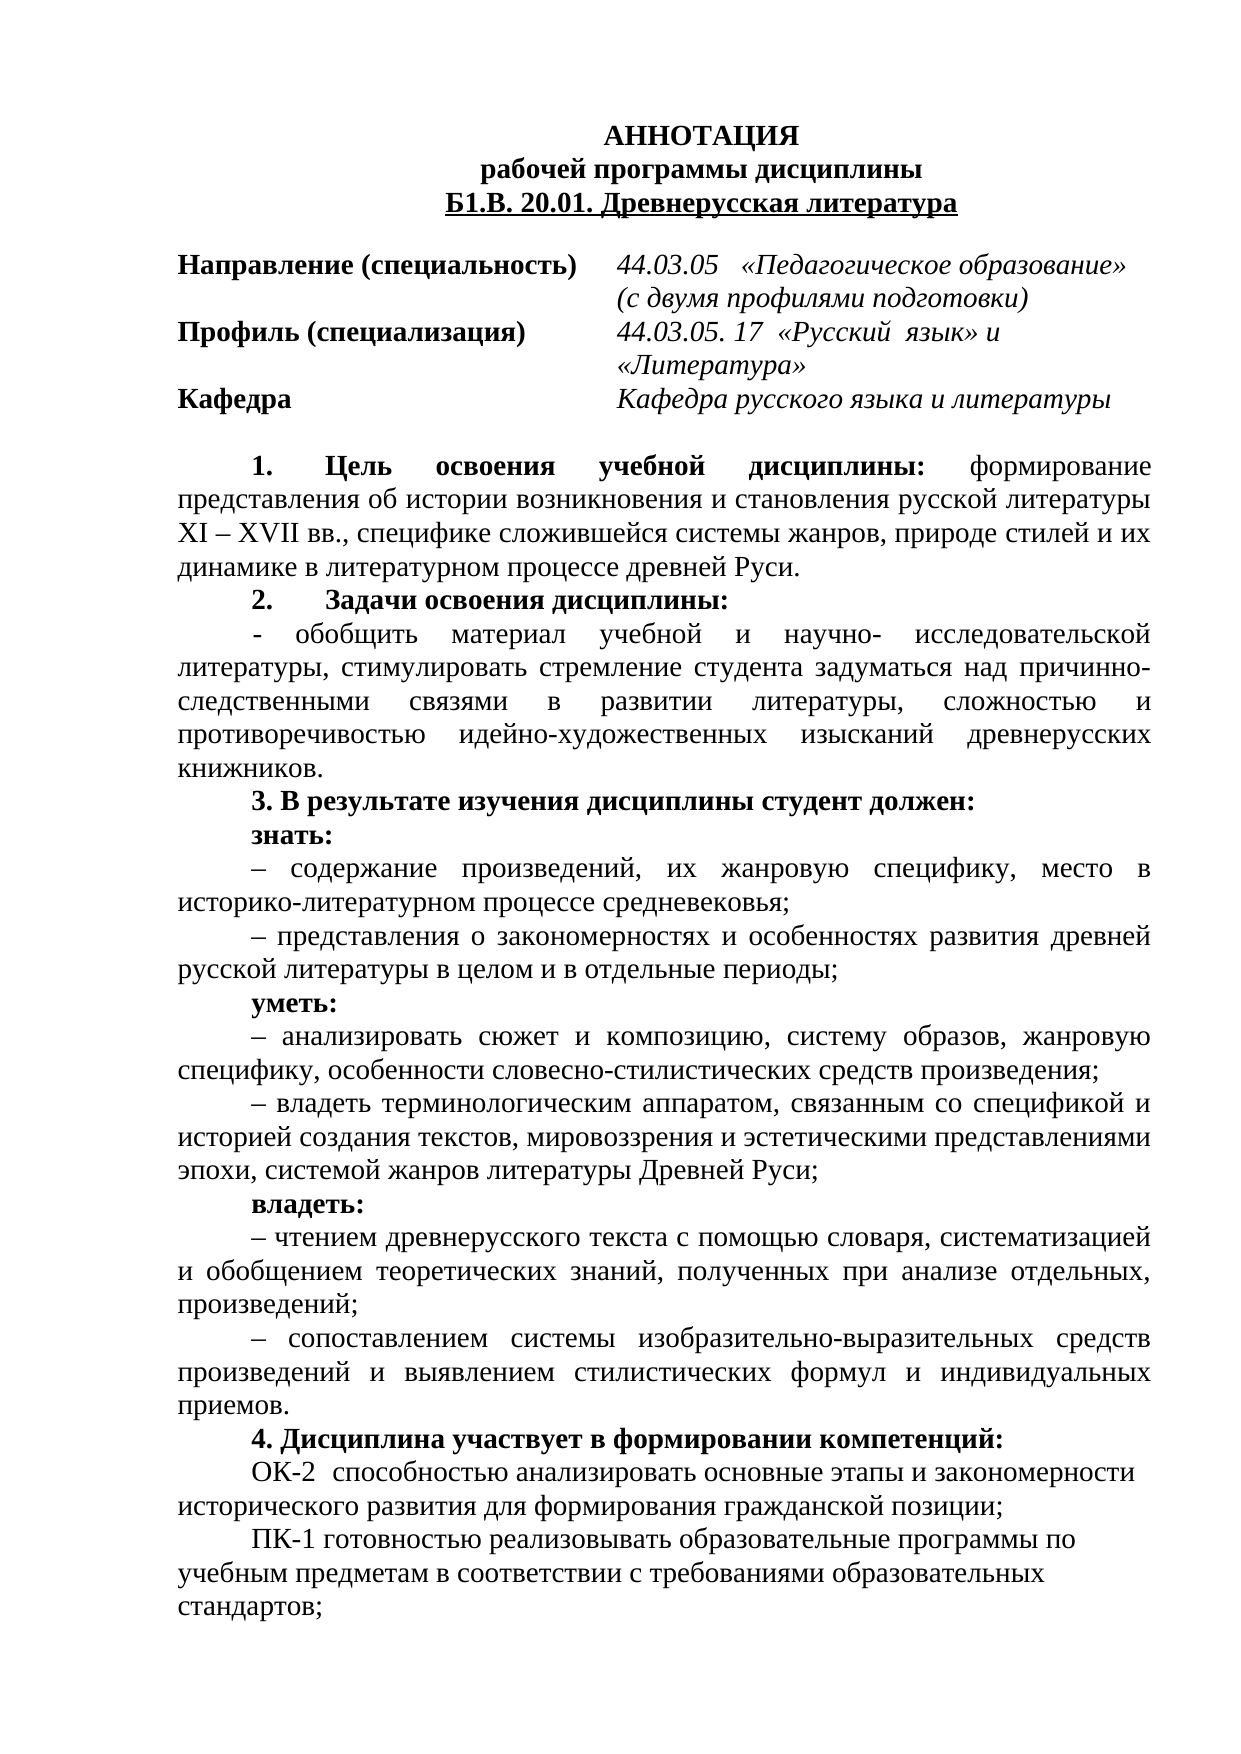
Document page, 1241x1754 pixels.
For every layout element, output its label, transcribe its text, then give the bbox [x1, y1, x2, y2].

list Задачи освоения дисциплины: [177, 582, 1152, 616]
list Цель освоения учебной дисциплины: формирование представления об истории возникновения и становления русской литературы ХI – ХVII вв., специфике сложившейся системы жанров, природе стилей и их динамике в литературном процессе древней Руси. [177, 448, 1152, 582]
text – сопоставлением системы изобразительно-выразительных средств произведений и выявлением стилистических формул и индивидуальных приемов. [177, 1320, 1152, 1421]
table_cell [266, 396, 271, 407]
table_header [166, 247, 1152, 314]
text – анализировать сюжет и композицию, систему образов, жанровую специфику, особенности словесно-стилистических средств произведения; [177, 1018, 1152, 1085]
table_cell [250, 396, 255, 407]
text владеть: [177, 1186, 1152, 1219]
text 3. В результате изучения дисциплины студент должен: [177, 783, 1152, 817]
text – чтением древнерусского текста с помощью словаря, систематизацией и обобщением теоретических знаний, полученных при анализе отдельных, произведений; [177, 1219, 1152, 1320]
text - обобщить материал учебной и научно- исследовательской литературы, стимулировать стремление студента задуматься над причинно-следственными связями в развитии литературы, сложностью и противоречивостью идейно-художественных изысканий древнерусских книжников. [177, 616, 1152, 783]
text Б1.В. 20.01. Древнерусская литература [177, 185, 1152, 219]
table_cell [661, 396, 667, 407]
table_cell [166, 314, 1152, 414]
text ОК-2 способностью анализировать основные этапы и закономерности исторического развития для формирования гражданской позиции; [177, 1454, 1152, 1521]
text ПК-1 готовностью реализовывать образовательные программы по учебным предметам в соответствии с требованиями образовательных стандартов; [177, 1521, 1152, 1622]
text знать: [177, 817, 1152, 851]
text – представления о закономерностях и особенностях развития древней русской литературы в целом и в отдельные периоды; [177, 918, 1152, 985]
text рабочей программы дисциплины [177, 152, 1152, 185]
text – владеть терминологическим аппаратом, связанным со спецификой и историей создания текстов, мировоззрения и эстетическими представлениями эпохи, системой жанров литературы Древней Руси; [177, 1085, 1152, 1186]
text – содержание произведений, их жанровую специфику, место в историко-литературном процессе средневековья; [177, 851, 1152, 918]
text уметь: [177, 985, 1152, 1018]
text 4. Дисциплина участвует в формировании компетенций: [177, 1421, 1152, 1454]
text АННОТАЦИЯ [177, 118, 1152, 152]
